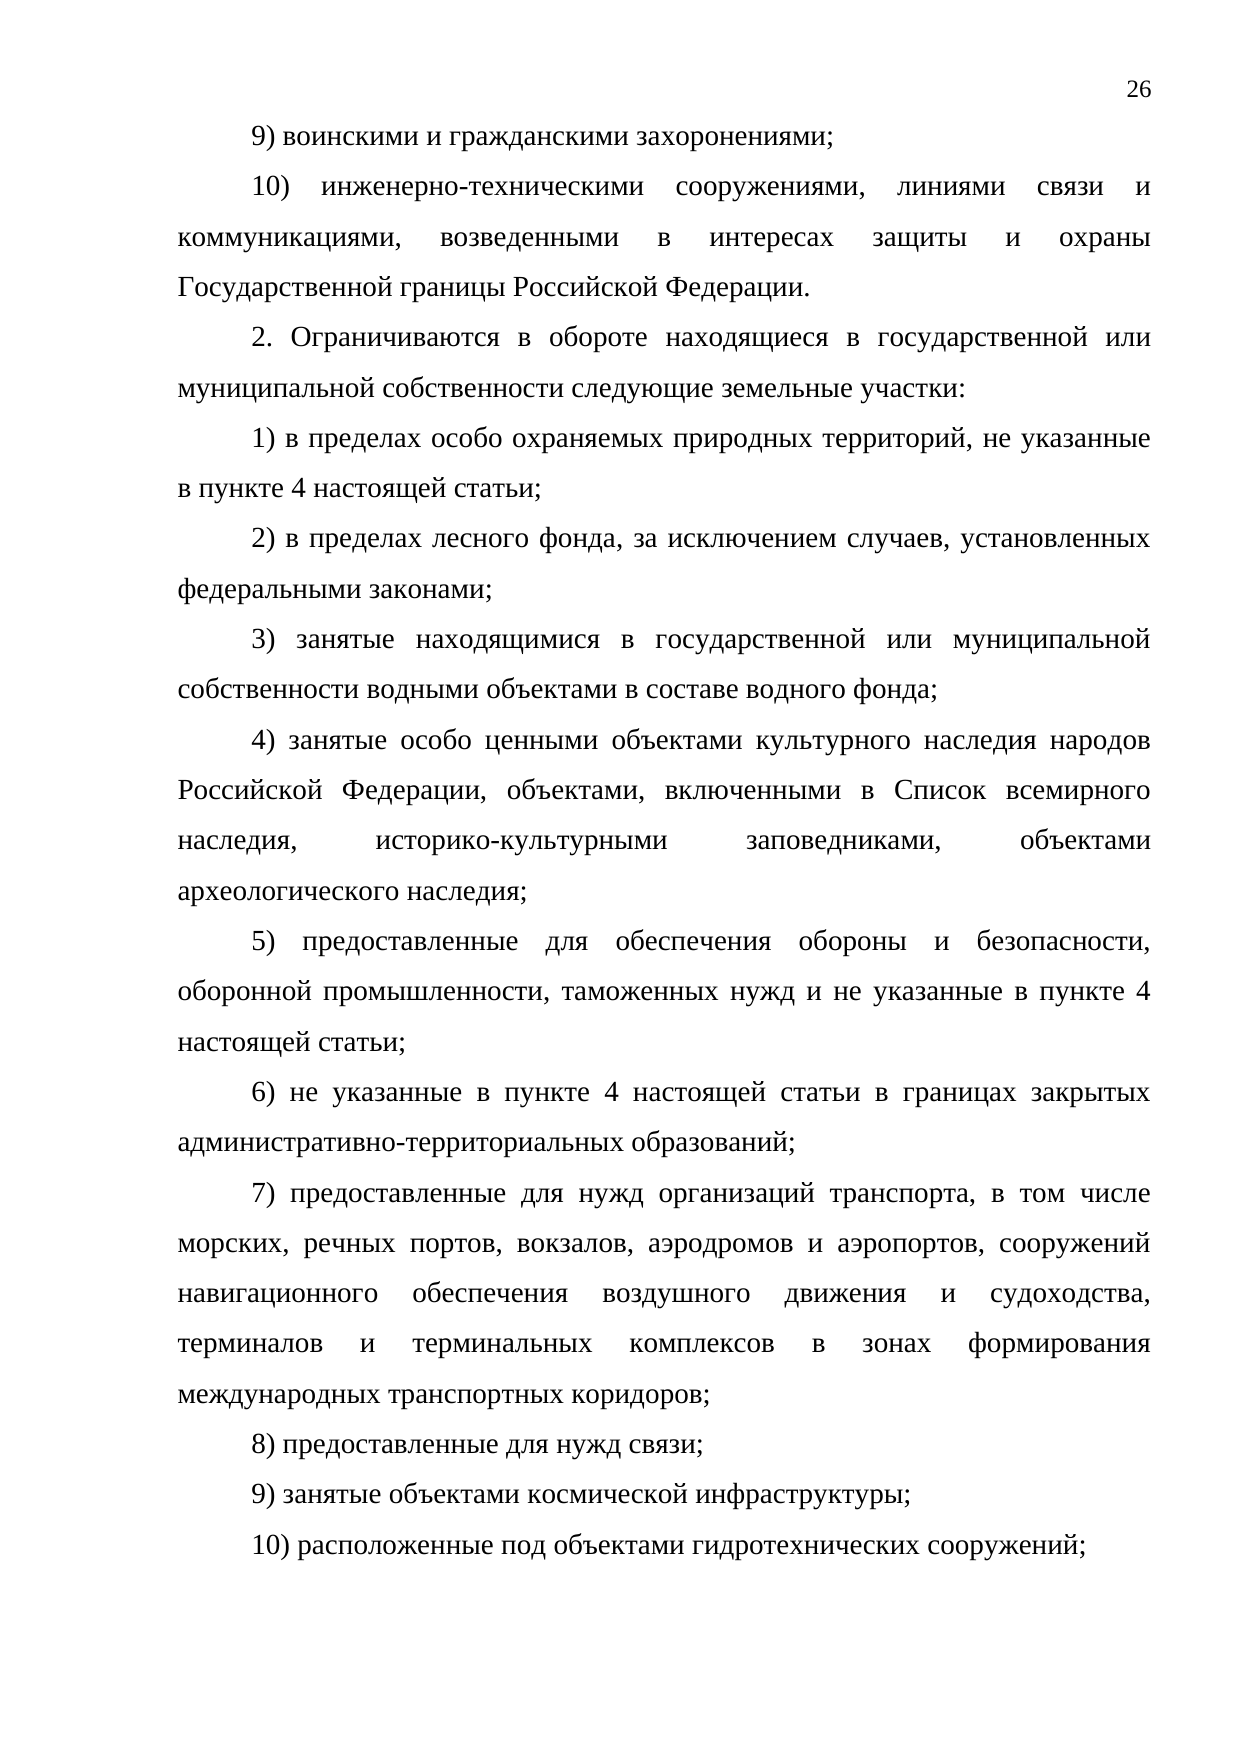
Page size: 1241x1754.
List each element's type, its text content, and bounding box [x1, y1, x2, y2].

text 10) инженерно-техническими сооружениями, линиями связи и коммуникациями, возведенными в интересах защиты и охраны Государственной границы Российской Федерации. [177, 168, 1152, 303]
text 7) предоставленные для нужд организаций транспорта, в том числе морских, речных портов, вокзалов, аэродромов и аэропортов, сооружений навигационного обеспечения воздушного движения и судоходства, терминалов и терминальных комплексов в зонах формирования международных транспортных коридоров; [177, 1175, 1152, 1409]
text 10) расположенные под объектами гидротехнических сооружений; [177, 1527, 1152, 1560]
text 2. Ограничиваются в обороте находящиеся в государственной или муниципальной собственности следующие земельные участки: [177, 319, 1152, 403]
text 3) занятые находящимися в государственной или муниципальной собственности водными объектами в составе водного фонда; [177, 621, 1152, 705]
text 2) в пределах лесного фонда, за исключением случаев, установленных федеральными законами; [177, 521, 1152, 604]
text 8) предоставленные для нужд связи; [177, 1426, 1152, 1460]
text 6) не указанные в пункте 4 настоящей статьи в границах закрытых административно-территориальных образований; [177, 1074, 1152, 1158]
text 9) занятые объектами космической инфраструктуры; [177, 1477, 1152, 1510]
text 5) предоставленные для обеспечения обороны и безопасности, оборонной промышленности, таможенных нужд и не указанные в пункте 4 настоящей статьи; [177, 923, 1152, 1057]
text 1) в пределах особо охраняемых природных территорий, не указанные в пункте 4 настоящей статьи; [177, 420, 1152, 504]
text 9) воинскими и гражданскими захоронениями; [177, 118, 1152, 152]
text 4) занятые особо ценными объектами культурного наследия народов Российской Федерации, объектами, включенными в Список всемирного наследия, историко-культурными заповедниками, объектами археологического наследия; [177, 722, 1152, 906]
